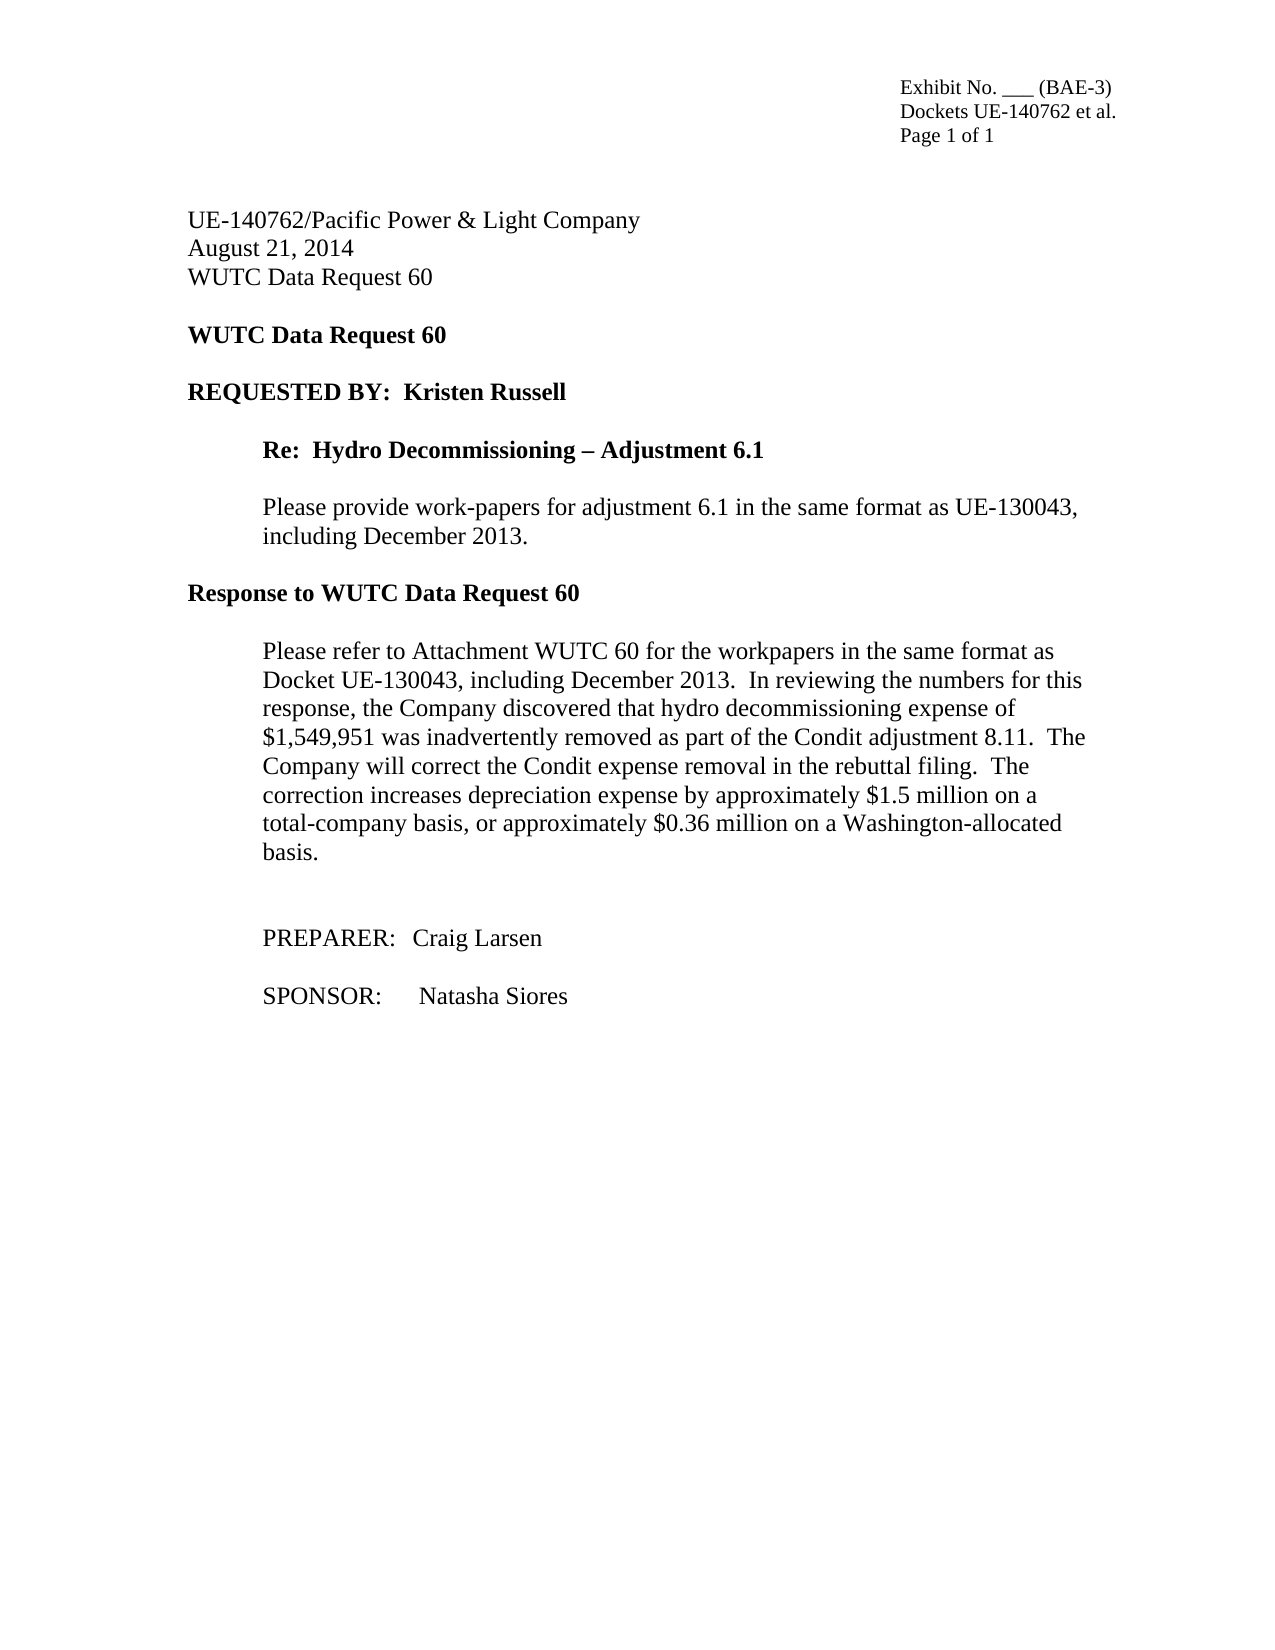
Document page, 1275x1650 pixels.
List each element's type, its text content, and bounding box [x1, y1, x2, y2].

text Response to WUTC Data Request 60 [187, 578, 1087, 607]
text SPONSOR: Natasha Siores [262, 981, 1087, 1010]
text PREPARER: Craig Larsen [262, 923, 1087, 952]
text August 21, 2014 [187, 233, 1087, 262]
text REQUESTED BY: Kristen Russell [187, 377, 1087, 406]
text WUTC Data Request 60 [187, 262, 1087, 291]
text UE-140762/Pacific Power & Light Company [187, 205, 1087, 233]
text WUTC Data Request 60 [187, 320, 1087, 348]
text Please provide work-papers for adjustment 6.1 in the same format as UE-130043, including December 2013. [262, 492, 1087, 550]
text Please refer to Attachment WUTC 60 for the workpapers in the same format as Docket UE-130043, including December 2013. In reviewing the numbers for this response, the Company discovered that hydro decommissioning expense of $1,549,951 was inadvertently removed as part of the Condit adjustment 8.11. The Company will correct the Condit expense removal in the rebuttal filing. The correction increases depreciation expense by approximately $1.5 million on a total-company basis, or approximately $0.36 million on a Washington-allocated basis. [187, 636, 1087, 866]
text Re: Hydro Decommissioning – Adjustment 6.1 [262, 435, 1087, 463]
